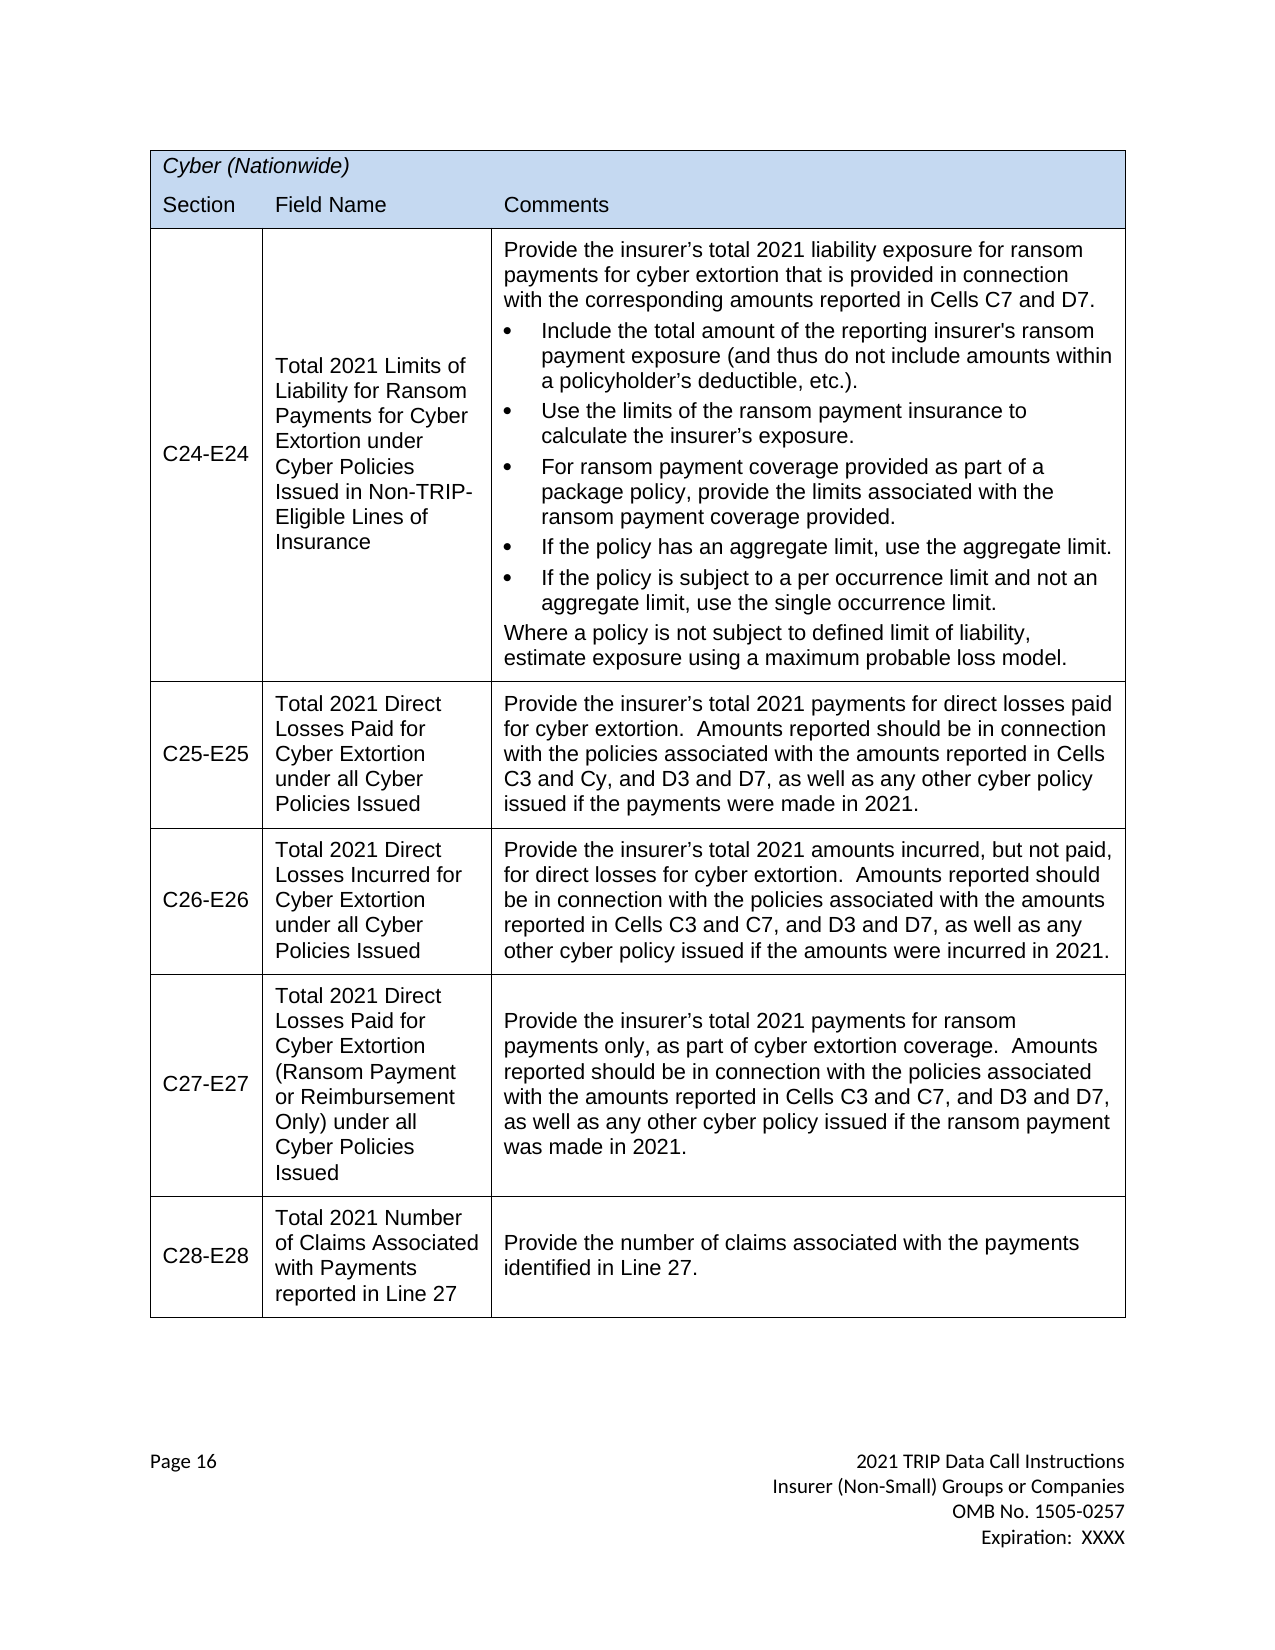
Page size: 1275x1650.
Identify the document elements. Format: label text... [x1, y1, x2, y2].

table_cell C25-E25 [151, 682, 262, 827]
table_cell Section [151, 183, 263, 228]
table_cell Provide the insurer’s total 2021 amounts incurred, but not paid, for direct losses for cyber extortion. Amounts reported should be in connection with the policies associated with the amounts reported in Cells C3 and C7, and D3 and D7, as well as any other cyber policy issued if the amounts were incurred in 2021. [492, 829, 1125, 974]
table_cell Total 2021 Limits of Liability for Ransom Payments for Cyber Extortion under Cyber Policies Issued in Non-TRIP-Eligible Lines of Insurance [263, 229, 491, 681]
table_cell Provide the number of claims associated with the payments identified in Line 27. [492, 1197, 1125, 1317]
table_cell Total 2021 Direct Losses Paid for Cyber Extortion under all Cyber Policies Issued [263, 682, 491, 827]
table_cell Field Name [263, 183, 492, 228]
table_cell Total 2021 Direct Losses Paid for Cyber Extortion (Ransom Payment or Reimbursement Only) under all Cyber Policies Issued [263, 975, 491, 1196]
table_cell Provide the insurer’s total 2021 payments for direct losses paid for cyber extortion. Amounts reported should be in connection with the policies associated with the amounts reported in Cells C3 and Cy, and D3 and D7, as well as any other cyber policy issued if the payments were made in 2021. [492, 682, 1125, 827]
table_cell Total 2021 Number of Claims Associated with Payments reported in Line 27 [263, 1197, 491, 1317]
table_header Cyber (Nationwide) [151, 151, 1125, 183]
table_cell Provide the insurer’s total 2021 payments for ransom payments only, as part of cyber extortion coverage. Amounts reported should be in connection with the policies associated with the amounts reported in Cells C3 and C7, and D3 and D7, as well as any other cyber policy issued if the ransom payment was made in 2021. [492, 975, 1125, 1196]
table_cell C24-E24 [151, 229, 262, 681]
table_cell Provide the insurer’s total 2021 liability exposure for ransom payments for cyber extortion that is provided in connection with the corresponding amounts reported in Cells C7 and D7. Include the total amount of the reporting insurer's ransom payment exposure (and thus do not include amounts within a policyholder’s deductible, etc.). Use the limits of the ransom payment insurance to calculate the insurer’s exposure. For ransom payment coverage provided as part of a package policy, provide the limits associated with the ransom payment coverage provided. If the policy has an aggregate limit, use the aggregate limit. If the policy is subject to a per occurrence limit and not an aggregate limit, use the single occurrence limit. Where a policy is not subject to defined limit of liability, estimate exposure using a maximum probable loss model. [492, 229, 1125, 681]
table_cell C26-E26 [151, 829, 262, 974]
table_cell C28-E28 [151, 1197, 262, 1317]
table_cell Comments [492, 183, 1125, 228]
table_cell Total 2021 Direct Losses Incurred for Cyber Extortion under all Cyber Policies Issued [263, 829, 491, 974]
table_cell C27-E27 [151, 975, 262, 1196]
